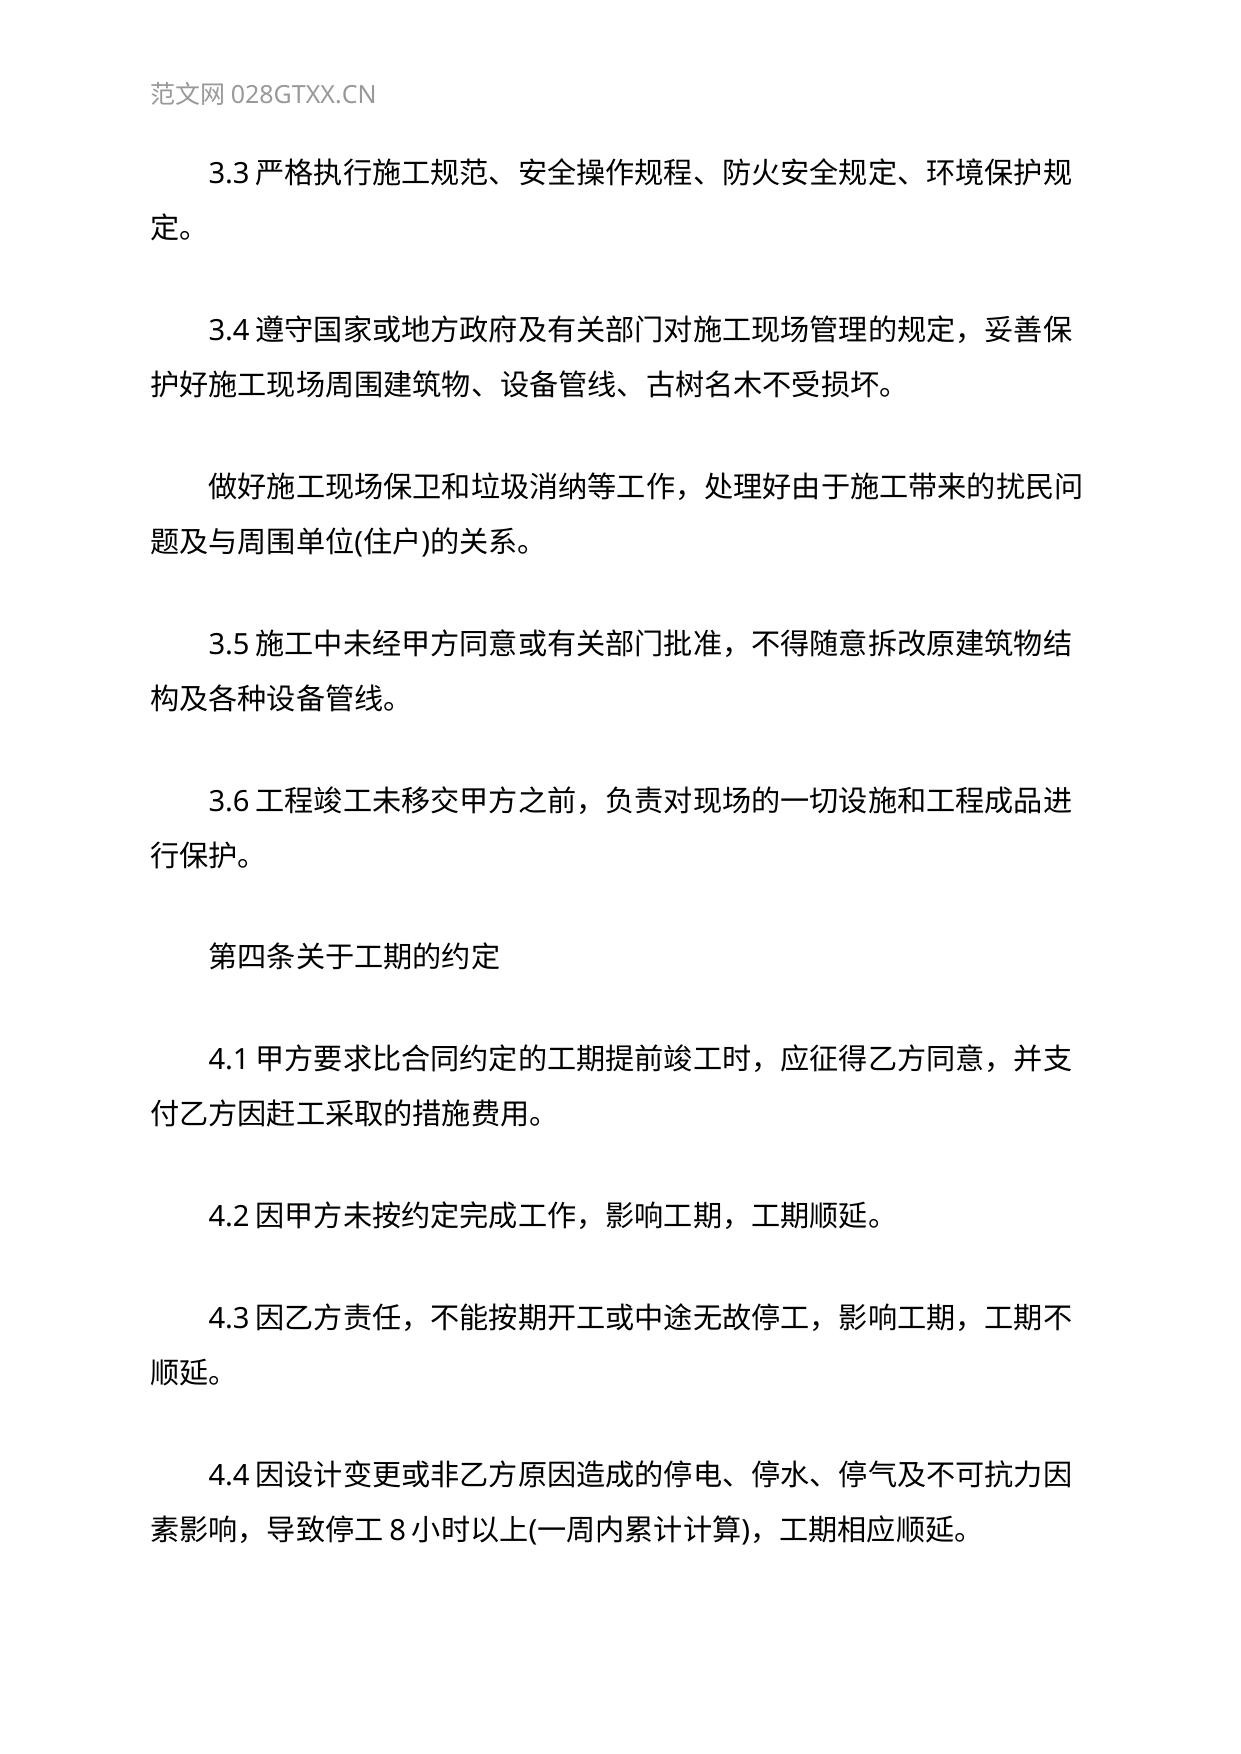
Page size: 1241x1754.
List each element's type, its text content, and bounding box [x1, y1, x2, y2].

text 3.5施工中未经甲方同意或有关部门批准，不得随意拆改原建筑物结构及各种设备管线。 [150, 620, 1090, 718]
text 3.6工程竣工未移交甲方之前，负责对现场的一切设施和工程成品进行保护。 [150, 777, 1090, 874]
text 做好施工现场保卫和垃圾消纳等工作，处理好由于施工带来的扰民问题及与周围单位(住户)的关系。 [150, 463, 1090, 561]
text 3.4遵守国家或地方政府及有关部门对施工现场管理的规定，妥善保护好施工现场周围建筑物、设备管线、古树名木不受损坏。 [150, 307, 1090, 404]
text 3.3严格执行施工规范、安全操作规程、防火安全规定、环境保护规定。 [150, 150, 1090, 247]
text 第四条关于工期的约定 [150, 934, 1090, 976]
text 4.2因甲方未按约定完成工作，影响工期，工期顺延。 [150, 1192, 1090, 1235]
text 4.4因设计变更或非乙方原因造成的停电、停水、停气及不可抗力因素影响，导致停工8小时以上(一周内累计计算)，工期相应顺延。 [150, 1451, 1090, 1549]
text 4.1甲方要求比合同约定的工期提前竣工时，应征得乙方同意，并支付乙方因赶工采取的措施费用。 [150, 1036, 1090, 1133]
text 4.3因乙方责任，不能按期开工或中途无故停工，影响工期，工期不顺延。 [150, 1294, 1090, 1392]
